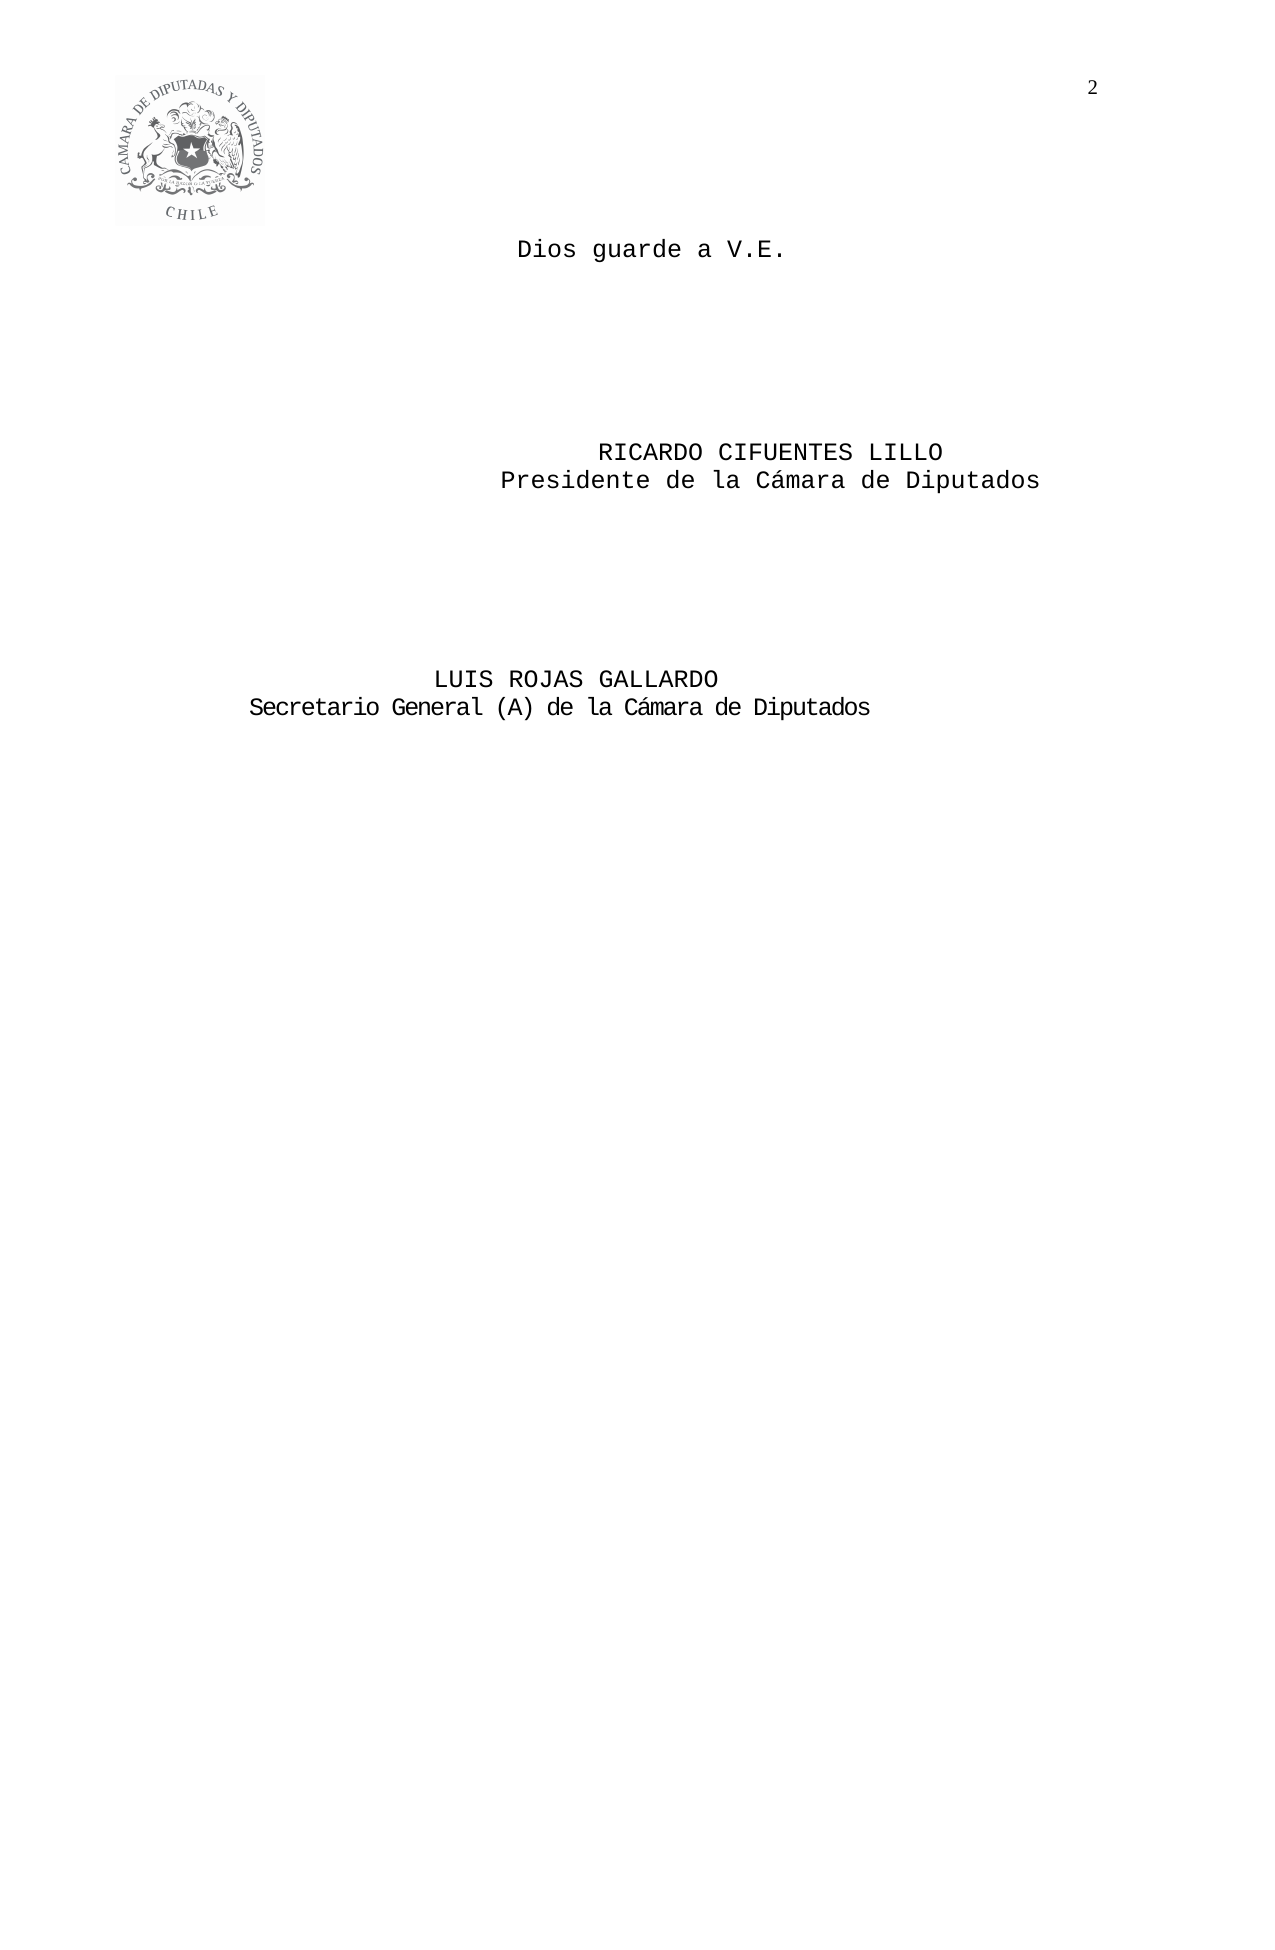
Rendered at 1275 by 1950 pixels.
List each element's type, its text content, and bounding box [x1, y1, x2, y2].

text LUIS ROJAS GALLARDO [266, 666, 886, 694]
text RICARDO CIFUENTES LILLO [443, 439, 1098, 468]
text Presidente de la Cámara de Diputados [443, 468, 1098, 496]
text Secretario General (A) de la Cámara de Diputados [236, 694, 886, 723]
text Dios guarde a V.E. [266, 237, 1098, 265]
picture [115, 75, 266, 226]
